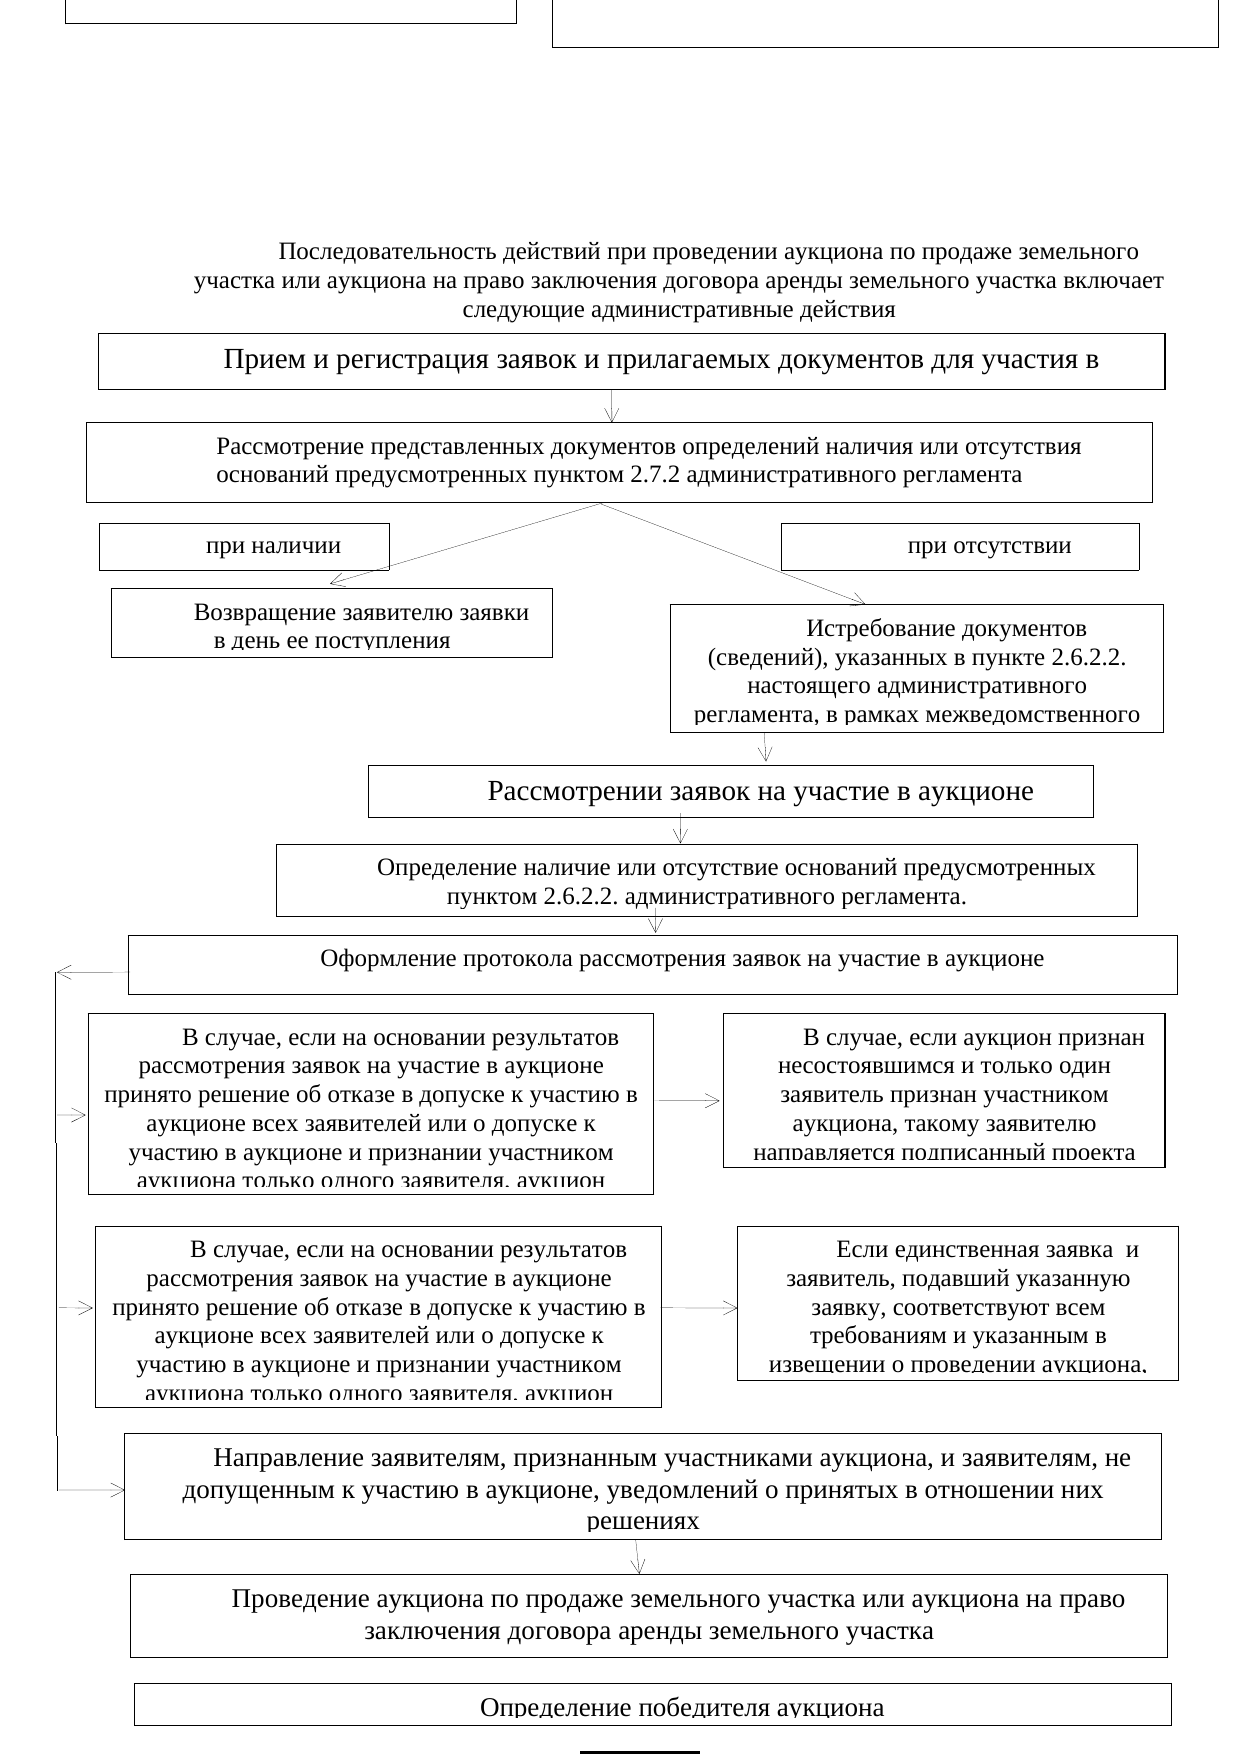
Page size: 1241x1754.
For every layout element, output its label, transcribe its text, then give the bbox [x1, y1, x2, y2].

text Последовательность действий при проведении аукциона по продаже земельного участка или аукциона на право заключения договора аренды земельного участка включает следующие административные действия [177, 236, 1181, 322]
